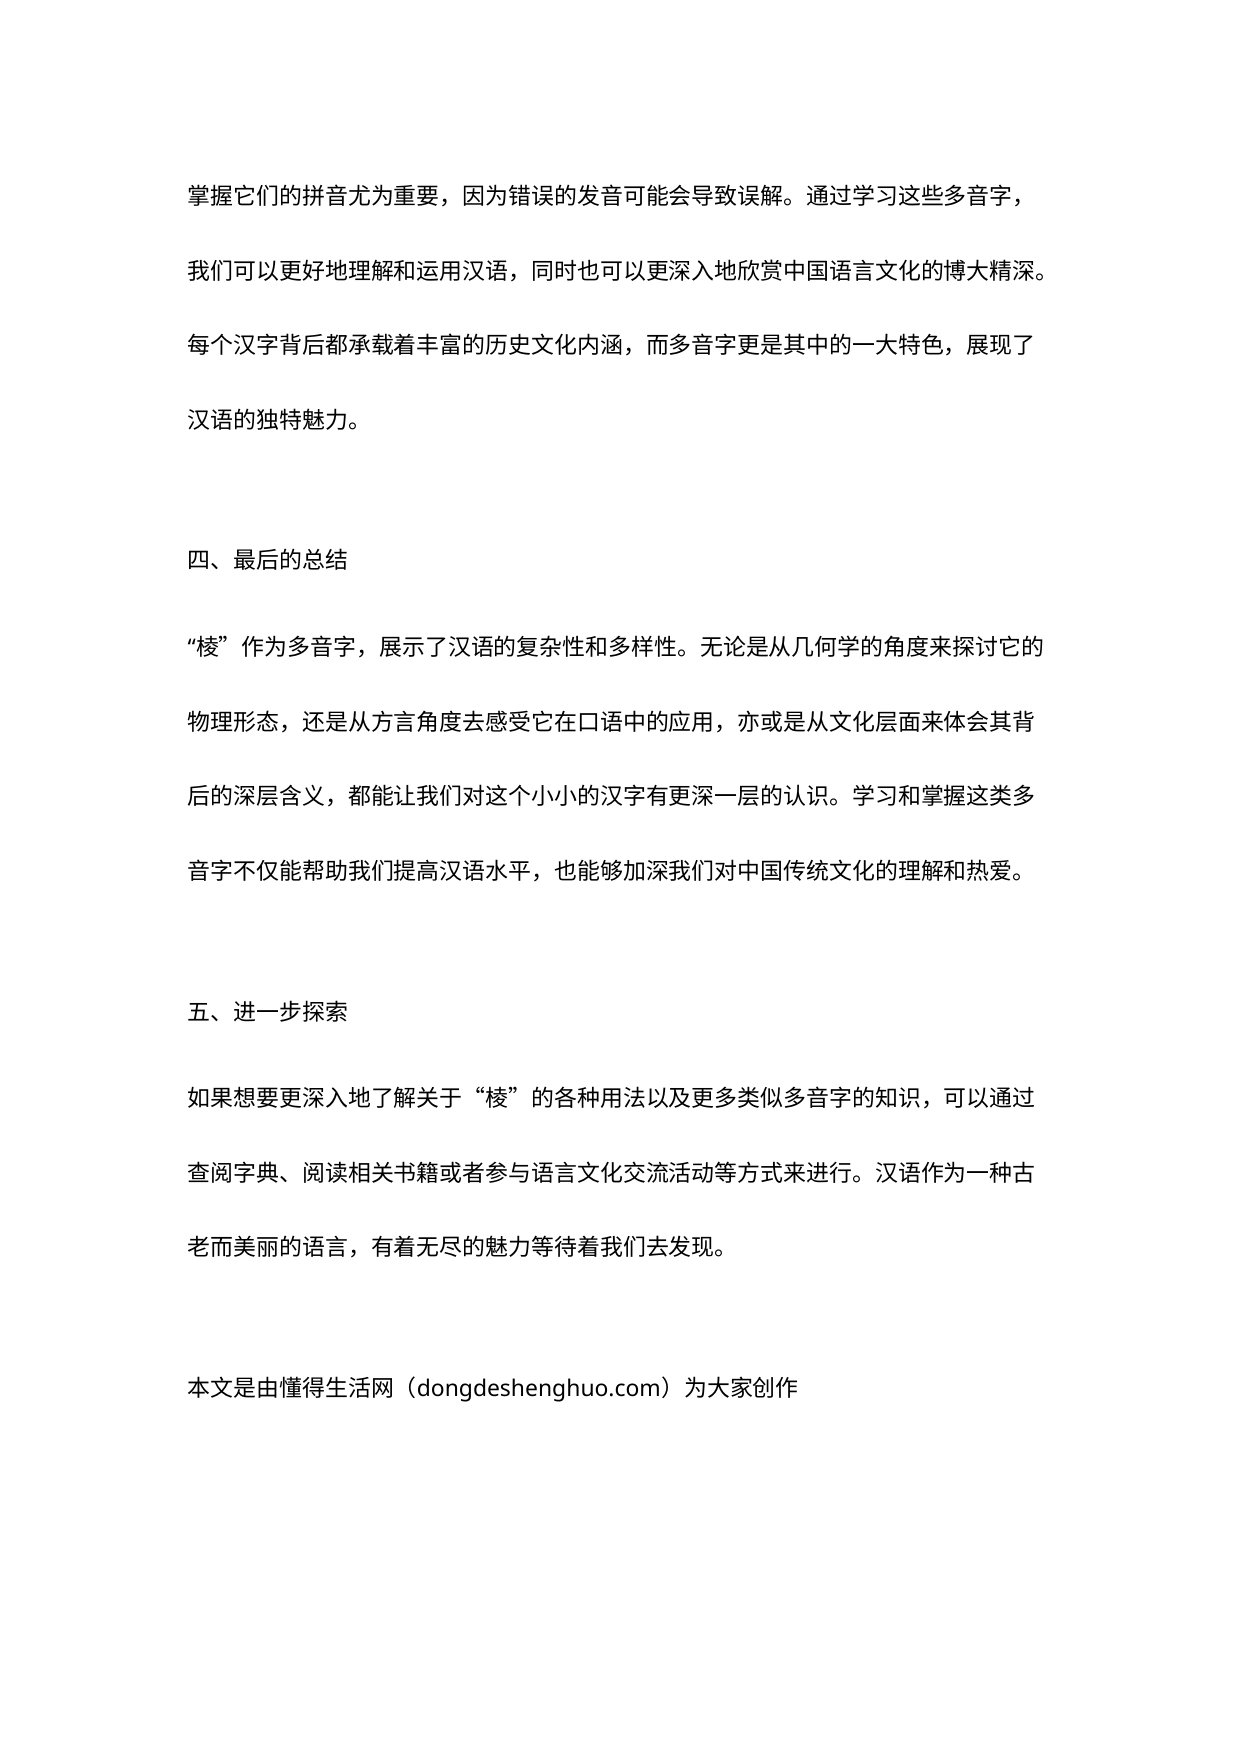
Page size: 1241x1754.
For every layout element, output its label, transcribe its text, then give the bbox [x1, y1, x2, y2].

text 如果想要更深入地了解关于“棱”的各种用法以及更多类似多音字的知识，可以通过查阅字典、阅读相关书籍或者参与语言文化交流活动等方式来进行。汉语作为一种古老而美丽的语言，有着无尽的魅力等待着我们去发现。 [187, 1064, 1053, 1278]
text “棱”作为多音字，展示了汉语的复杂性和多样性。无论是从几何学的角度来探讨它的物理形态，还是从方言角度去感受它在口语中的应用，亦或是从文化层面来体会其背后的深层含义，都能让我们对这个小小的汉字有更深一层的认识。学习和掌握这类多音字不仅能帮助我们提高汉语水平，也能够加深我们对中国传统文化的理解和热爱。 [187, 613, 1053, 902]
text 本文是由懂得生活网（dongdeshenghuo.com）为大家创作 [187, 1354, 1053, 1419]
text 五、进一步探索 [187, 977, 1053, 1042]
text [187, 162, 1053, 451]
text 四、最后的总结 [187, 526, 1053, 591]
